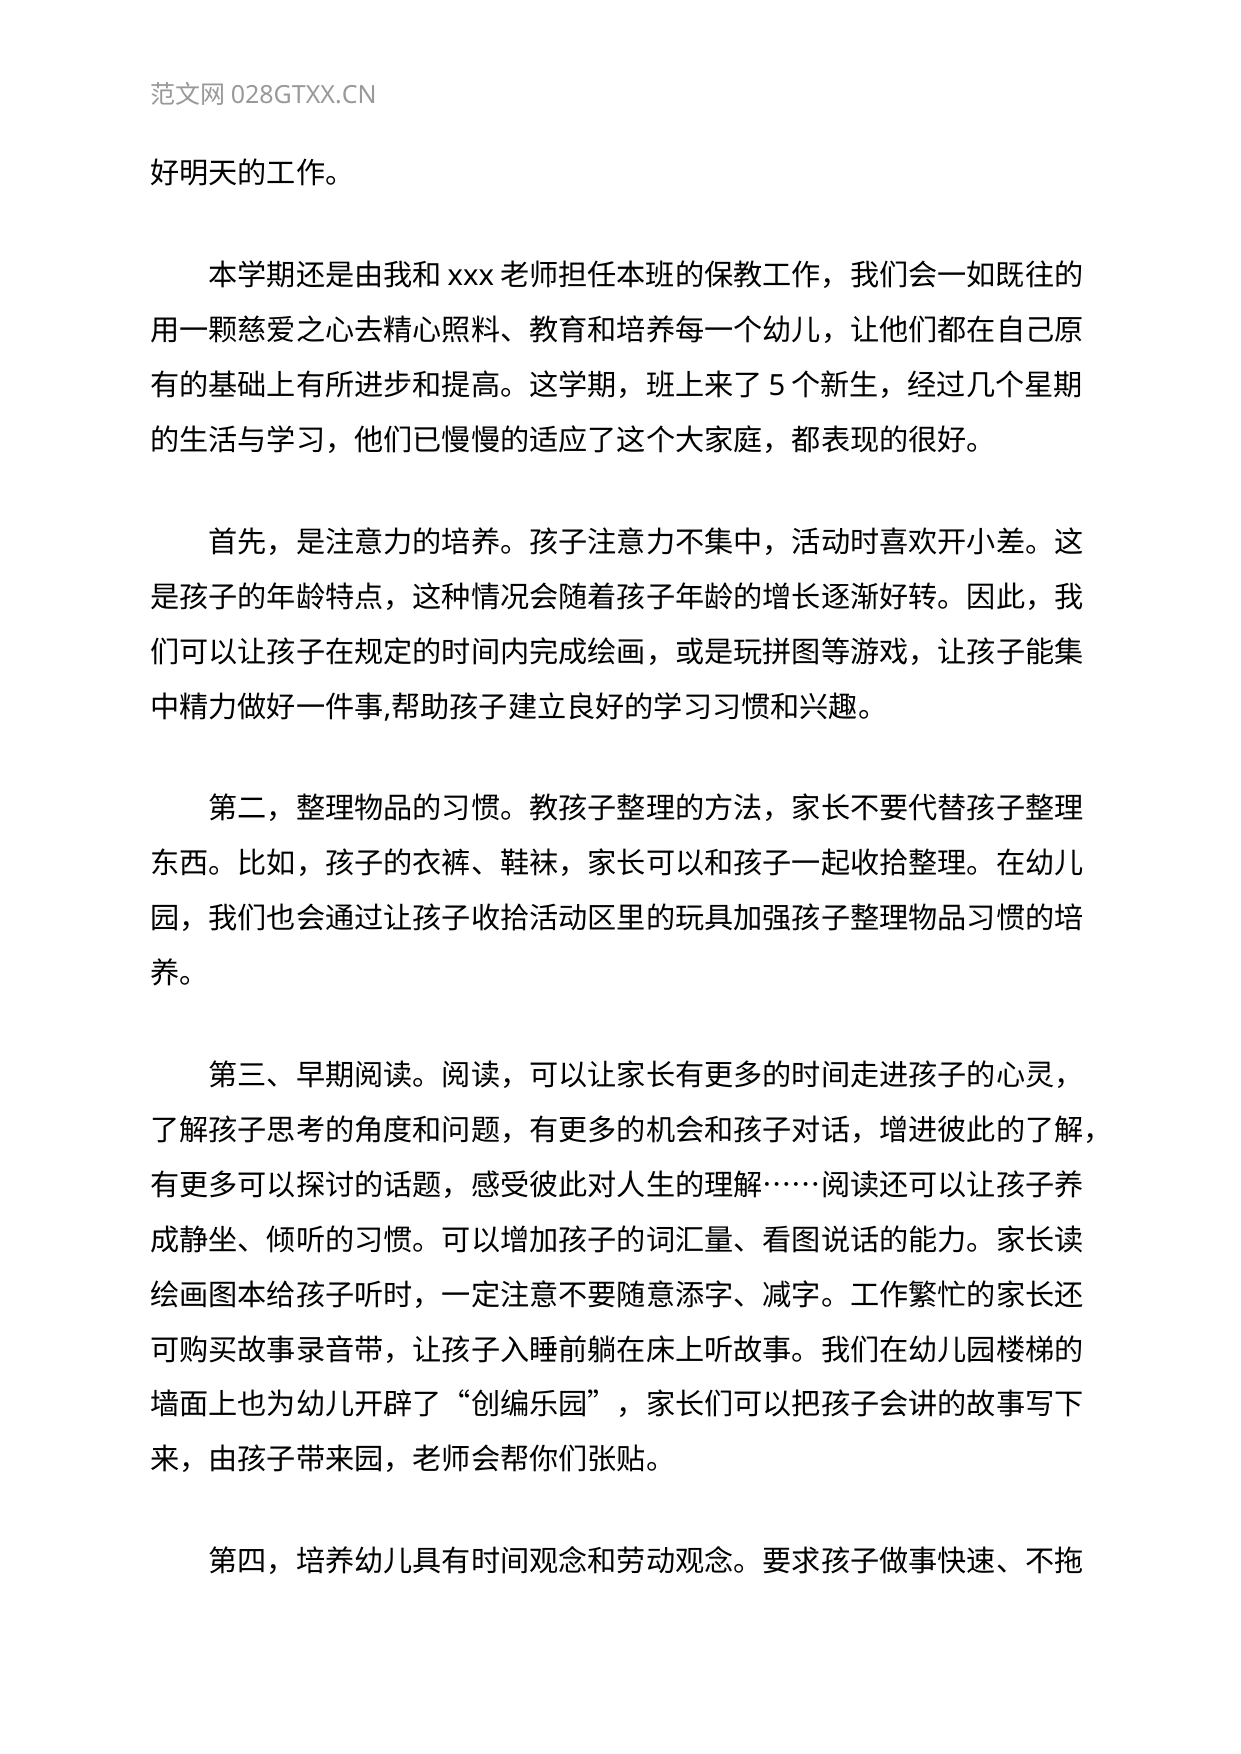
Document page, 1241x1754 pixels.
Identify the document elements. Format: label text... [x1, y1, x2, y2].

text 第二，整理物品的习惯。教孩子整理的方法，家长不要代替孩子整理东西。比如，孩子的衣裤、鞋袜，家长可以和孩子一起收拾整理。在幼儿园，我们也会通过让孩子收拾活动区里的玩具加强孩子整理物品习惯的培养。 [150, 785, 1090, 992]
text 本学期还是由我和xxx老师担任本班的保教工作，我们会一如既往的用一颗慈爱之心去精心照料、教育和培养每一个幼儿，让他们都在自己原有的基础上有所进步和提高。这学期，班上来了5个新生，经过几个星期的生活与学习，他们已慢慢的适应了这个大家庭，都表现的很好。 [150, 252, 1090, 459]
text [150, 150, 1090, 192]
text 首先，是注意力的培养。孩子注意力不集中，活动时喜欢开小差。这是孩子的年龄特点，这种情况会随着孩子年龄的增长逐渐好转。因此，我们可以让孩子在规定的时间内完成绘画，或是玩拼图等游戏，让孩子能集中精力做好一件事,帮助孩子建立良好的学习习惯和兴趣。 [150, 518, 1090, 726]
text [150, 1538, 1090, 1580]
text 第三、早期阅读。阅读，可以让家长有更多的时间走进孩子的心灵，了解孩子思考的角度和问题，有更多的机会和孩子对话，增进彼此的了解，有更多可以探讨的话题，感受彼此对人生的理解……阅读还可以让孩子养成静坐、倾听的习惯。可以增加孩子的词汇量、看图说话的能力。家长读绘画图本给孩子听时，一定注意不要随意添字、减字。工作繁忙的家长还可购买故事录音带，让孩子入睡前躺在床上听故事。我们在幼儿园楼梯的墙面上也为幼儿开辟了“创编乐园”，家长们可以把孩子会讲的故事写下来，由孩子带来园，老师会帮你们张贴。 [150, 1052, 1090, 1478]
